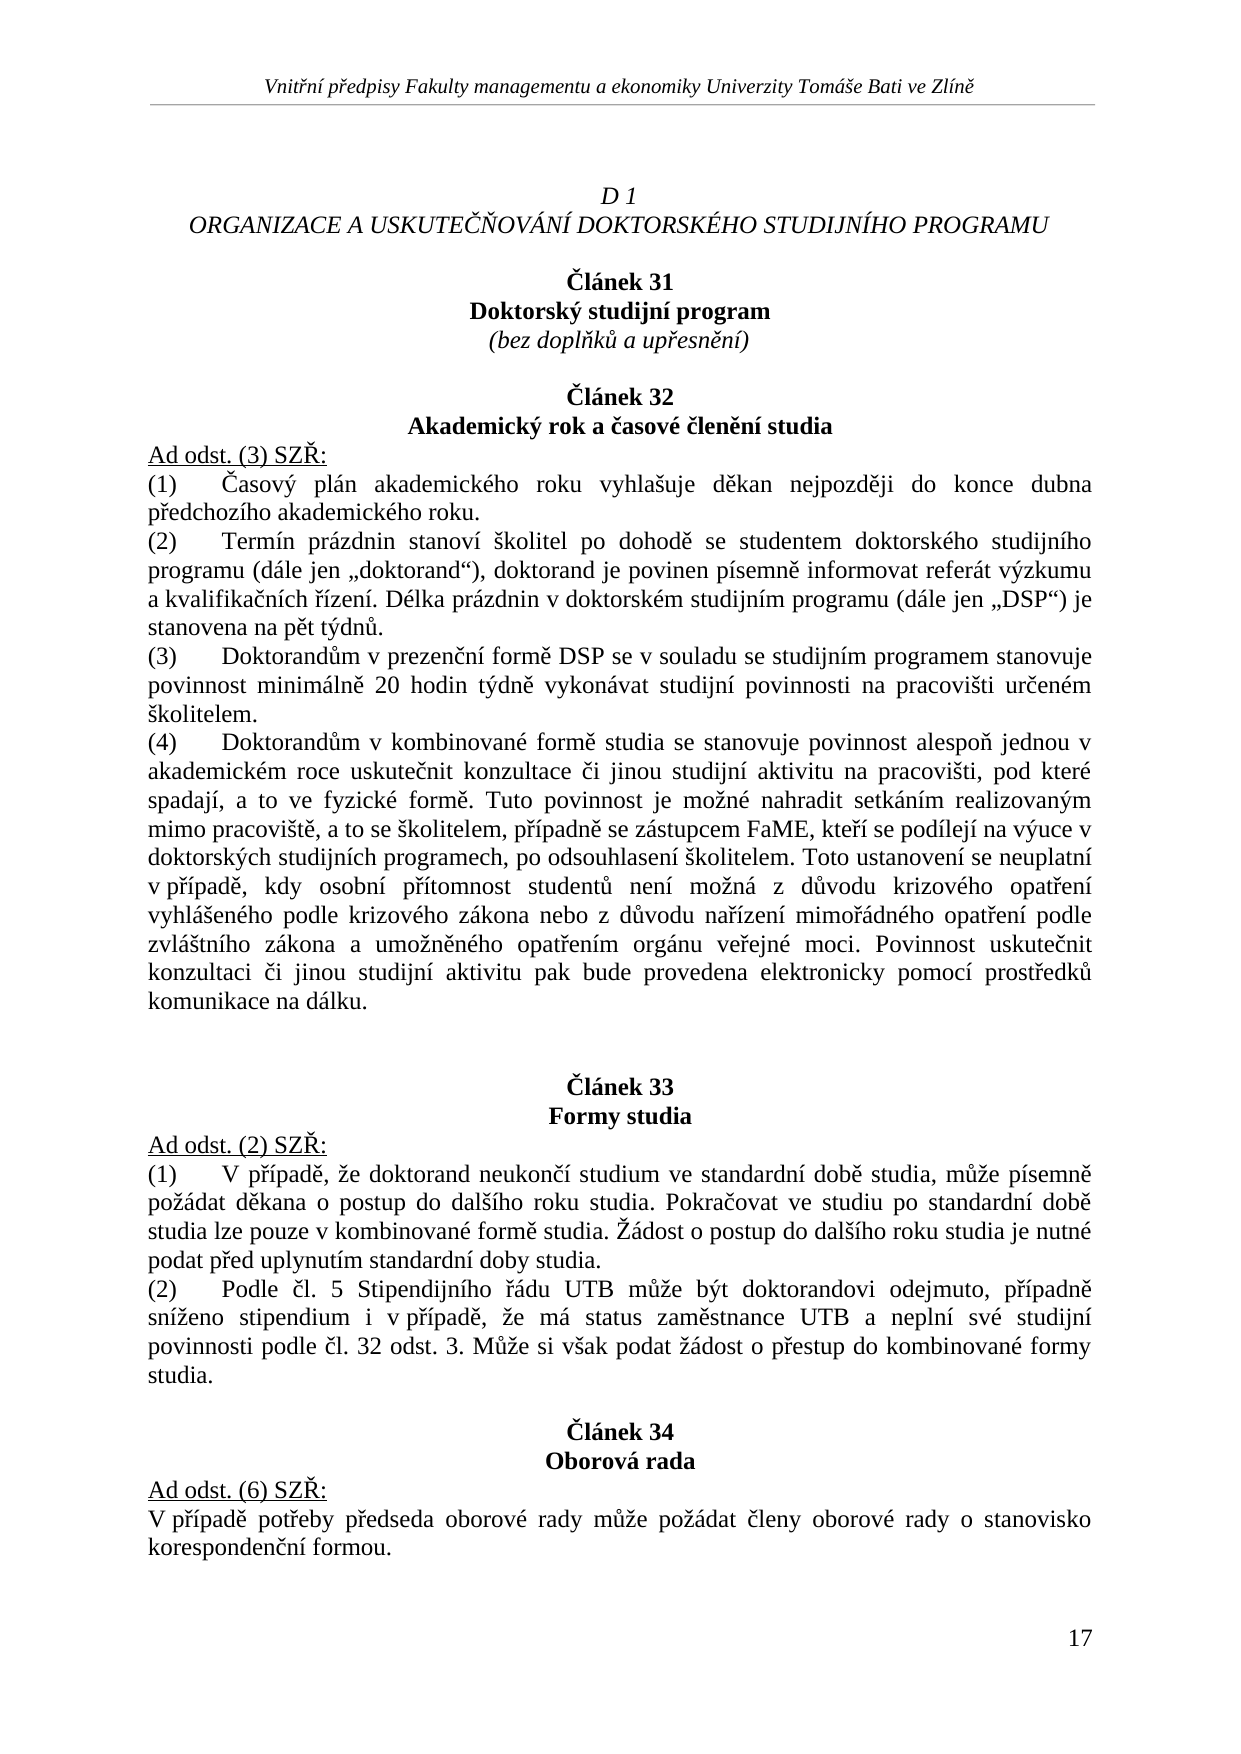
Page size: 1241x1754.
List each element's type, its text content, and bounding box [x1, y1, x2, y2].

text Ad odst. (6) SZŘ: [148, 1475, 1093, 1504]
list Časový plán akademického roku vyhlašuje děkan nejpozději do konce dubna předchozího akademického roku. [148, 469, 1093, 526]
text V případě potřeby předseda oborové rady může požádat členy oborové rady o stanovisko korespondenční formou. [148, 1504, 1093, 1561]
list Doktorandům v prezenční formě DSP se v souladu se studijním programem stanovuje povinnost minimálně 20 hodin týdně vykonávat studijní povinnosti na pracovišti určeném školitelem. [148, 641, 1093, 727]
text (bez doplňků a upřesnění) [148, 325, 1093, 354]
list Doktorandům v kombinované formě studia se stanovuje povinnost alespoň jednou v akademickém roce uskutečnit konzultace či jinou studijní aktivitu na pracovišti, pod které spadají, a to ve fyzické formě. Tuto povinnost je možné nahradit setkáním realizovaným mimo pracoviště, a to se školitelem, případně se zástupcem FaME, kteří se podílejí na výuce v doktorských studijních programech, po odsouhlasení školitelem. Toto ustanovení se neuplatní v případě, kdy osobní přítomnost studentů není možná z důvodu krizového opatření vyhlášeného podle krizového zákona nebo z důvodu nařízení mimořádného opatření podle zvláštního zákona a umožněného opatřením orgánu veřejné moci. Povinnost uskutečnit konzultaci či jinou studijní aktivitu pak bude provedena elektronicky pomocí prostředků komunikace na dálku. [148, 727, 1093, 1015]
text Ad odst. (2) SZŘ: [148, 1130, 1093, 1159]
list Termín prázdnin stanoví školitel po dohodě se studentem doktorského studijního programu (dále jen „doktorand“), doktorand je povinen písemně informovat referát výzkumu a kvalifikačních řízení. Délka prázdnin v doktorském studijním programu (dále jen „DSP“) je stanovena na pět týdnů. [148, 526, 1093, 641]
text Oborová rada [148, 1446, 1093, 1475]
list Podle čl. 5 Stipendijního řádu UTB může být doktorandovi odejmuto, případně sníženo stipendium i v případě, že má status zaměstnance UTB a neplní své studijní povinnosti podle čl. 32 odst. 3. Může si však podat žádost o přestup do kombinované formy studia. [148, 1274, 1093, 1389]
text Článek 34 [148, 1417, 1093, 1446]
list V případě, že doktorand neukončí studium ve standardní době studia, může písemně požádat děkana o postup do dalšího roku studia. Pokračovat ve studiu po standardní době studia lze pouze v kombinované formě studia. Žádost o postup do dalšího roku studia je nutné podat před uplynutím standardní doby studia. [148, 1159, 1093, 1274]
text Ad odst. (3) SZŘ: [148, 440, 1093, 469]
text Článek 31 [148, 267, 1093, 296]
text Článek 32 [148, 382, 1093, 411]
text Akademický rok a časové členění studia [148, 411, 1093, 440]
text Článek 33 [148, 1072, 1093, 1101]
text Doktorský studijní program [148, 296, 1093, 325]
text D 1 [148, 181, 1093, 210]
text Formy studia [148, 1101, 1093, 1130]
text organizace a uskutečňování doktorského studijního programu [148, 210, 1093, 239]
